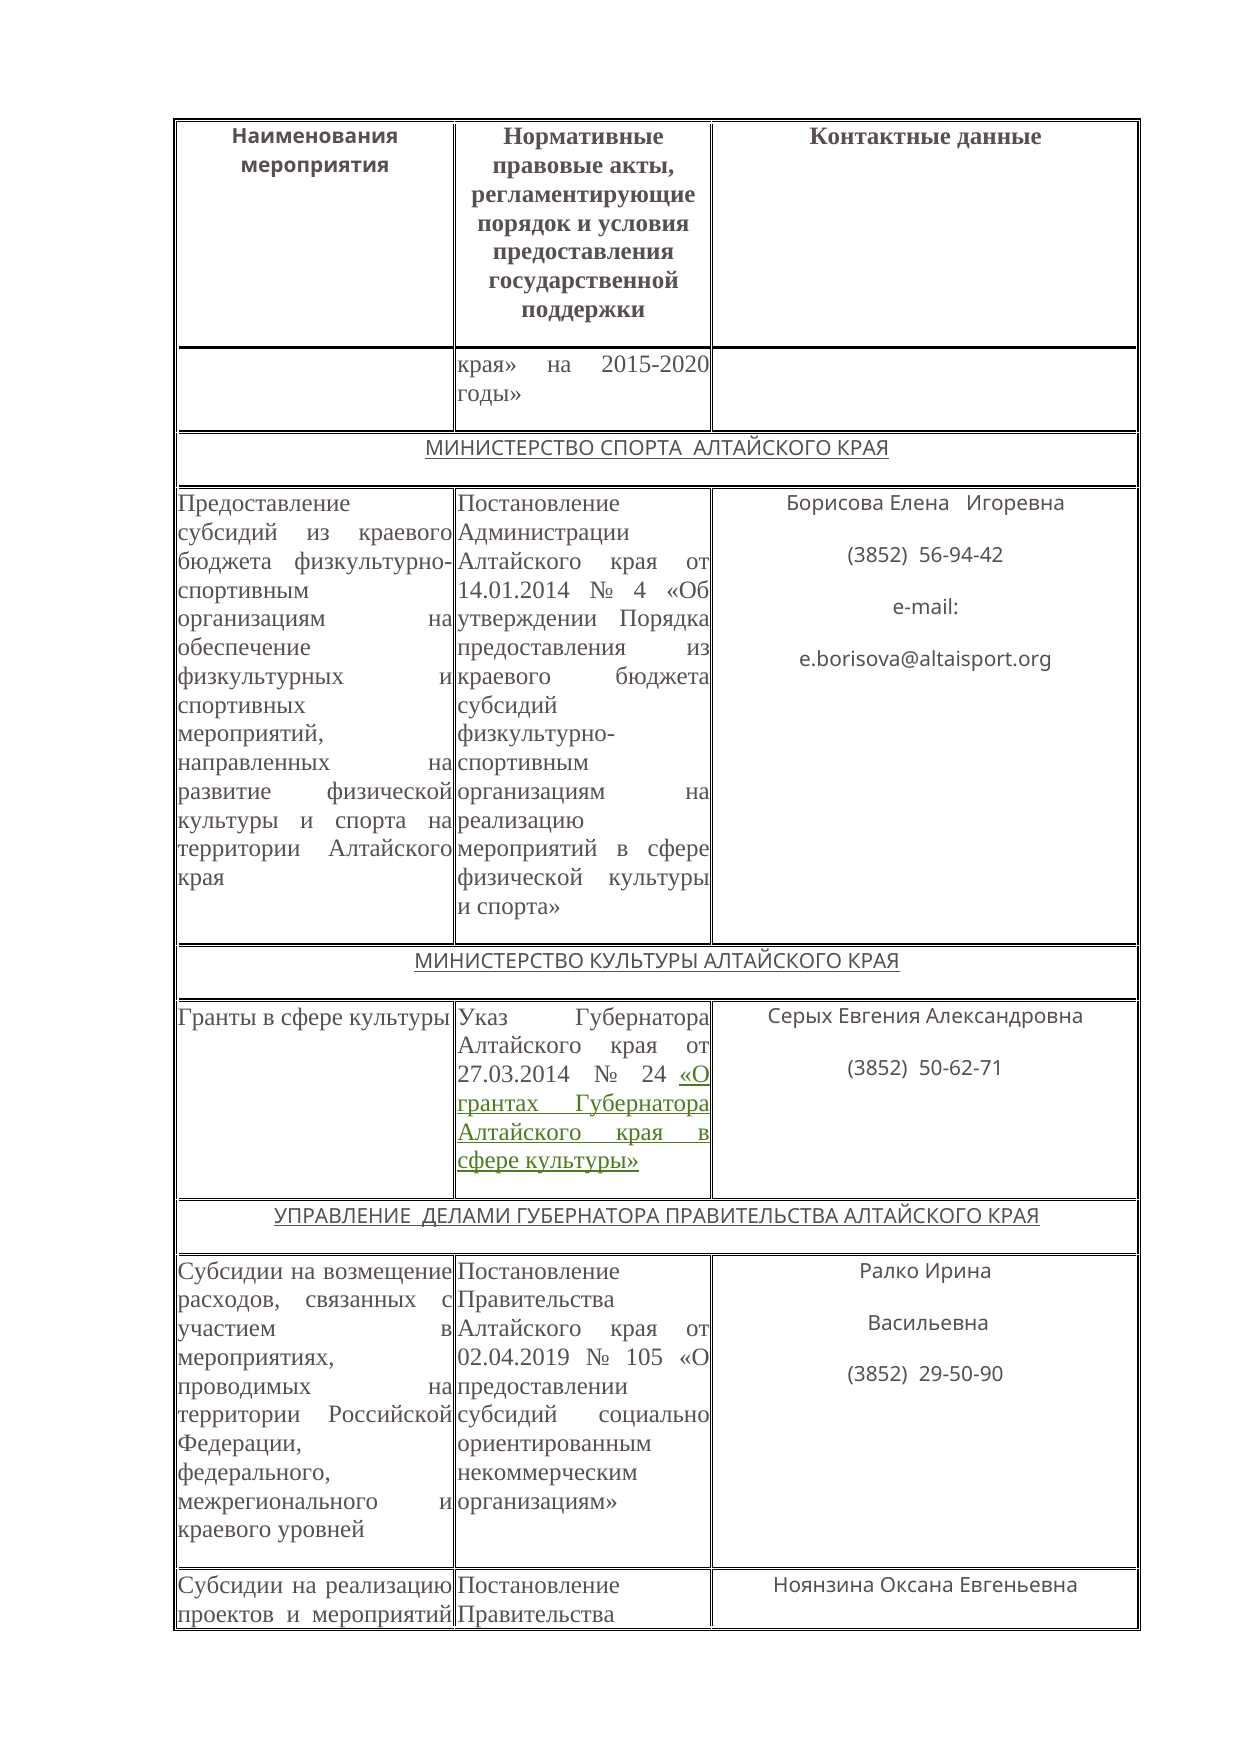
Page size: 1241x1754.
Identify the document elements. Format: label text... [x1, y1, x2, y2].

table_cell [712, 1567, 1139, 1627]
table_cell Борисова Елена Игоревна (3852) 56-94-42 e-mail: e.borisova@altaisport.org [713, 485, 1138, 943]
table_cell УПРАВЛЕНИЕ ДЕЛАМИ ГУБЕРНАТОРА ПРАВИТЕЛЬСТВА АЛТАЙСКОГО КРАЯ [177, 1198, 1138, 1253]
table_header Контактные данные [712, 122, 1137, 346]
table_cell Предоставление субсидий из краевого бюджета физкультурно-спортивным организациям на обеспечение физкультурных и спортивных мероприятий, направленных на развитие физической культуры и спорта на территории Алтайского края [177, 485, 453, 943]
table_cell Субсидии на возмещение расходов, связанных с участием в мероприятиях, проводимых на территории Российской Федерации, федерального, межрегионального и краевого уровней [175, 1253, 455, 1567]
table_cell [455, 1570, 712, 1627]
table_cell Постановление Правительства Алтайского края от 02.04.2019 № 105 «О предоставлении субсидий социально ориентированным некоммерческим организациям» [456, 1256, 710, 1567]
table_cell Указ Губернатора Алтайского края от 27.03.2014 № 24 «О грантах Губернатора Алтайского края в сфере культуры» [456, 1002, 710, 1197]
table_cell Серых Евгения Александровна (3852) 50-62-71 [713, 998, 1138, 1197]
table_cell МИНИСТЕРСТВО СПОРТА АЛТАЙСКОГО КРАЯ [177, 430, 1138, 485]
table_header Наименования мероприятия [177, 122, 455, 346]
table_cell Гранты в сфере культуры [177, 998, 453, 1197]
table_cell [456, 349, 710, 430]
table_cell Ралко Ирина Васильевна (3852) 29-50-90 [712, 1253, 1139, 1567]
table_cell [713, 346, 1137, 430]
table_cell МИНИСТЕРСТВО КУЛЬТУРЫ АЛТАЙСКОГО КРАЯ [177, 943, 1138, 998]
table_header Нормативные правовые акты, регламентирующие порядок и условия предоставления государственной поддержки [455, 122, 712, 346]
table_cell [177, 346, 453, 430]
table_cell Постановление Администрации Алтайского края от 14.01.2014 № 4 «Об утверждении Порядка предоставления из краевого бюджета субсидий физкультурно-спортивным организациям на реализацию мероприятий в сфере физической культуры и спорта» [456, 489, 710, 943]
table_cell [175, 1567, 455, 1627]
